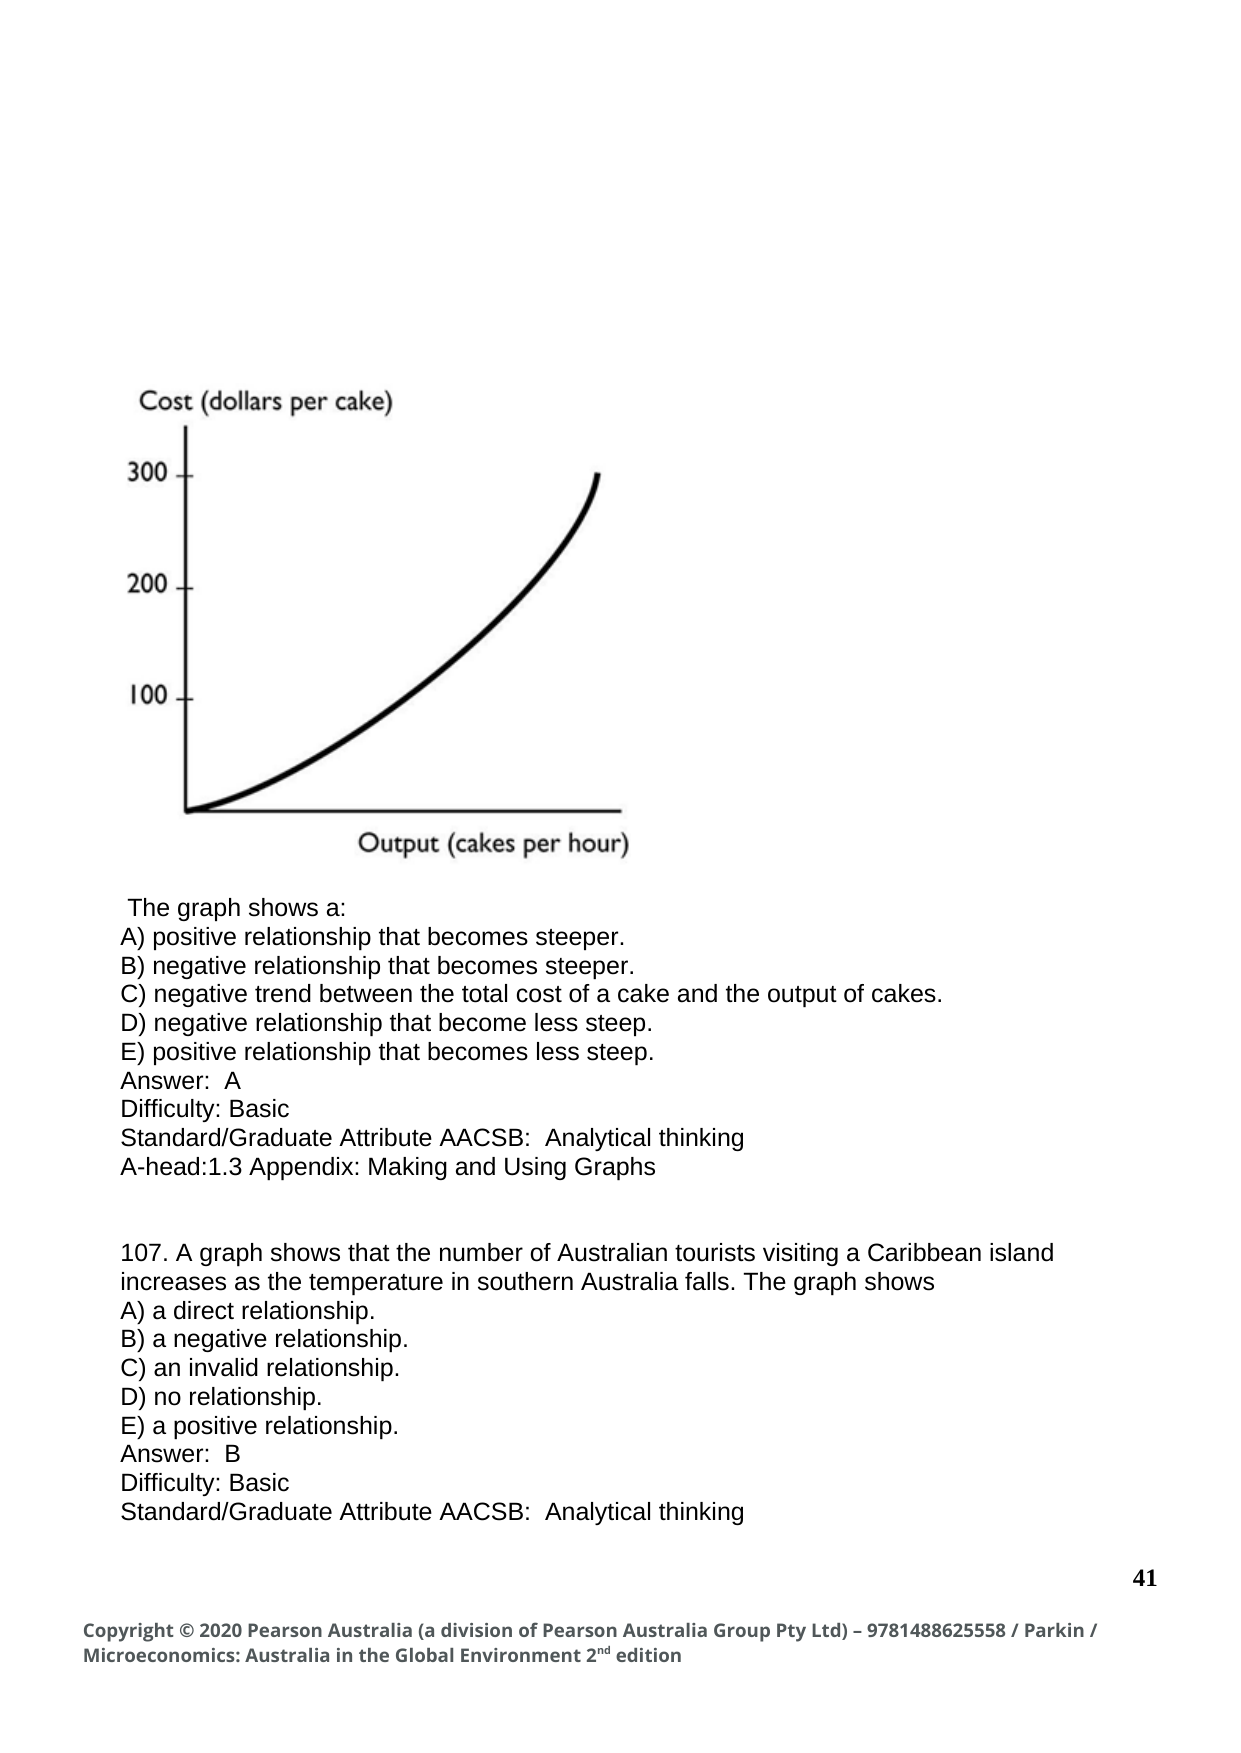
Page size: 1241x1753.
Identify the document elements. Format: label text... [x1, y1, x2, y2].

text C) negative trend between the total cost of a cake and the output of cakes. [120, 979, 1157, 1008]
text D) negative relationship that become less steep. [120, 1008, 1157, 1037]
text B) negative relationship that becomes steeper. [120, 951, 1157, 979]
text 107. A graph shows that the number of Australian tourists visiting a Caribbean island increases as the temperature in southern Australia falls. The graph shows [120, 1238, 1157, 1296]
picture [120, 383, 632, 865]
text E) positive relationship that becomes less steep. [120, 1037, 1157, 1066]
text Standard/Graduate Attribute AACSB: Analytical thinking [120, 1497, 1157, 1526]
text Standard/Graduate Attribute AACSB: Analytical thinking [120, 1123, 1157, 1152]
text E) a positive relationship. [120, 1411, 1157, 1439]
text Difficulty: Basic [120, 1094, 1157, 1123]
text Difficulty: Basic [120, 1468, 1157, 1497]
text The graph shows a: [120, 893, 1157, 922]
text A) positive relationship that becomes steeper. [120, 922, 1157, 951]
text D) no relationship. [120, 1382, 1157, 1411]
text Answer: B [120, 1439, 1157, 1468]
text C) an invalid relationship. [120, 1353, 1157, 1382]
text B) a negative relationship. [120, 1324, 1157, 1353]
text A) a direct relationship. [120, 1296, 1157, 1324]
text Answer: A [120, 1066, 1157, 1094]
text A-head:1.3 Appendix: Making and Using Graphs [120, 1152, 1157, 1181]
